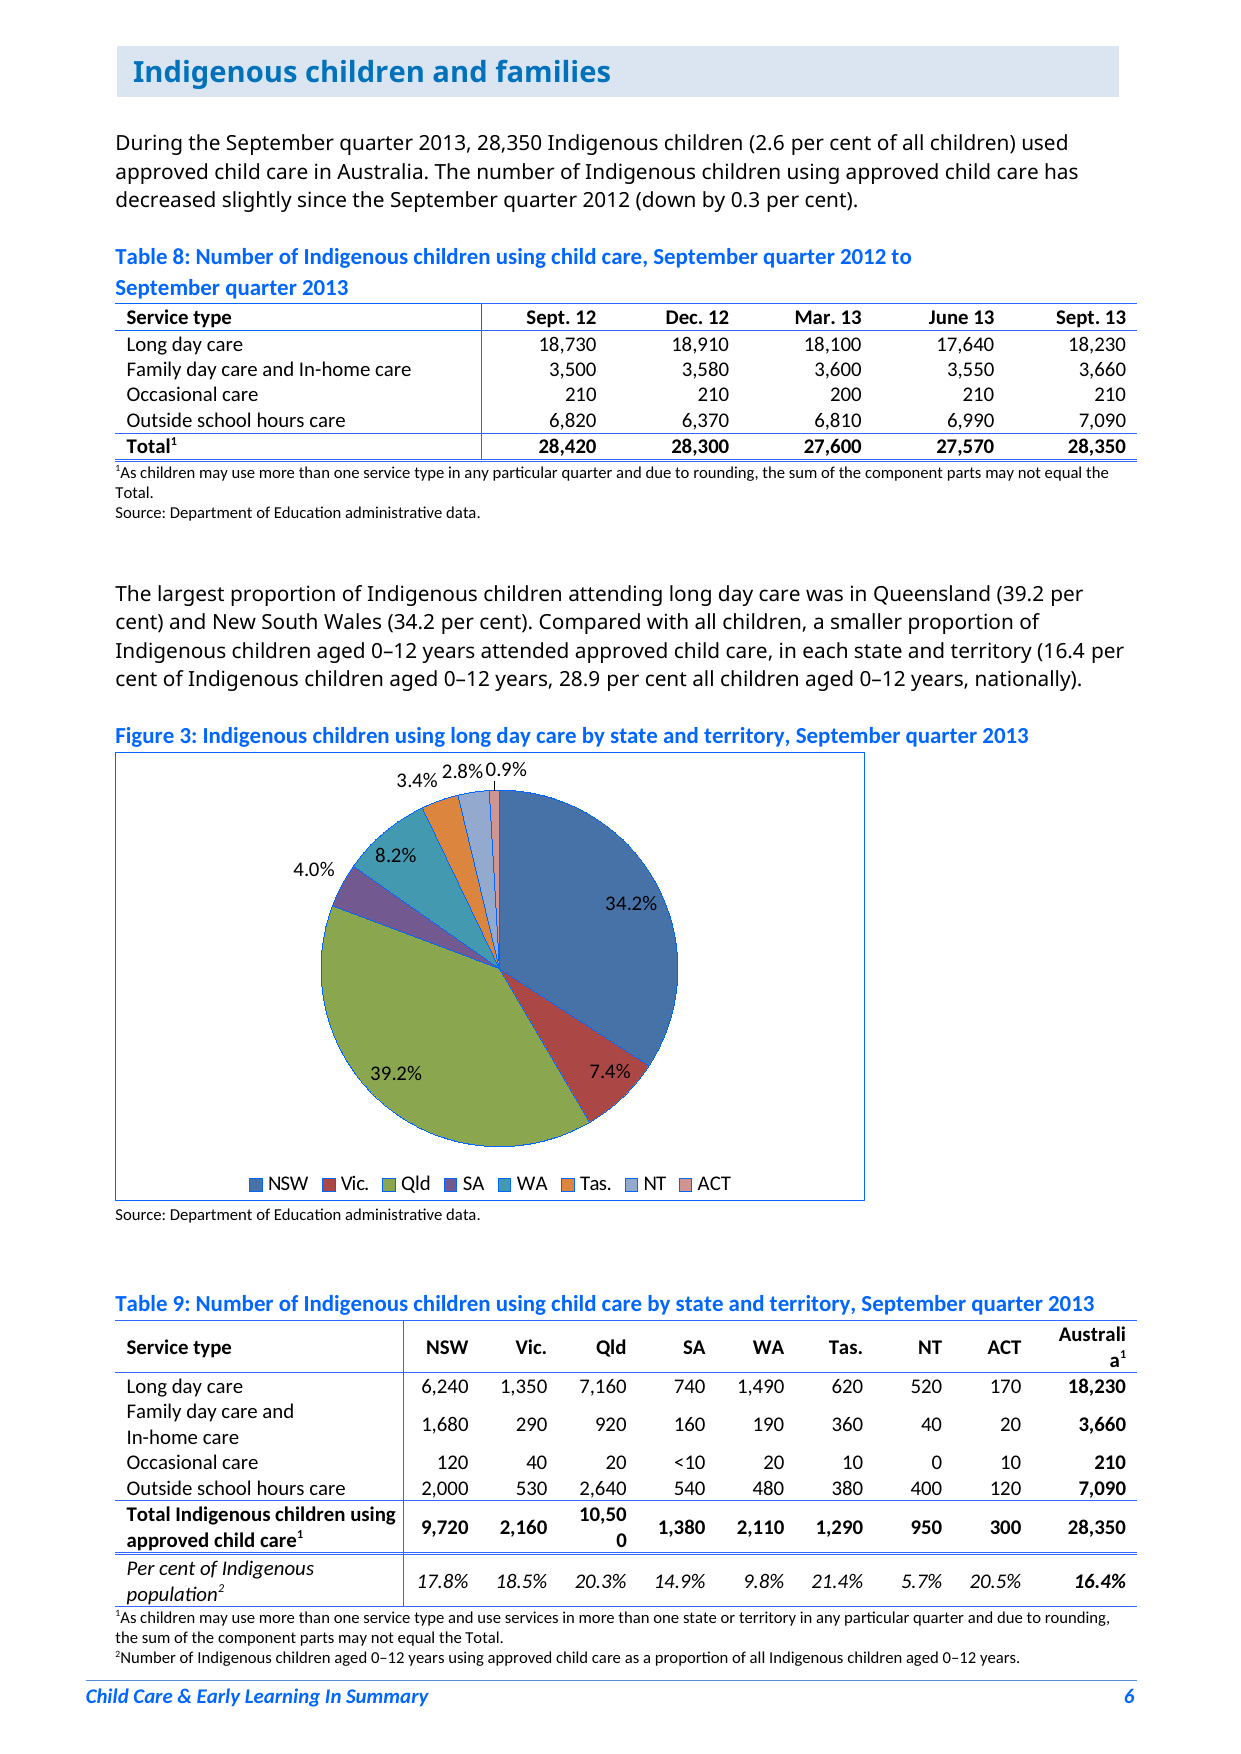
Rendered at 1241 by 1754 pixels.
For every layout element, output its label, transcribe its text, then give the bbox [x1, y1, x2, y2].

table_header Dec. 12 [608, 304, 740, 330]
table_cell 5.7% [874, 1555, 953, 1606]
table_cell 200 [740, 382, 873, 407]
table_cell 40 [874, 1399, 953, 1449]
table_cell 400 [874, 1475, 953, 1500]
table_cell 210 [1032, 1450, 1137, 1475]
table_cell 3,660 [1032, 1399, 1137, 1449]
table_cell Long day care [115, 331, 481, 356]
table_cell 360 [795, 1399, 874, 1449]
table_cell 7,090 [1005, 407, 1137, 432]
table_header Mar. 13 [740, 304, 873, 330]
table_header WA [716, 1321, 795, 1372]
table_cell 17.8% [404, 1555, 479, 1606]
text Figure 3: Indigenous children using long day care by state and territory, September quarter 2013 [115, 721, 1137, 749]
table_cell Total Indigenous children using approved child care1 [115, 1501, 403, 1552]
table_cell 18,910 [608, 331, 740, 356]
table_cell 16.4% [1032, 1555, 1137, 1606]
text 1As children may use more than one service type and use services in more than one state or territory in any particular quarter and due to rounding, the sum of the component parts may not equal the Total. [115, 1607, 1137, 1648]
table_cell 3,500 [482, 356, 607, 382]
table_cell 9,720 [404, 1501, 479, 1552]
table_cell 480 [716, 1475, 795, 1500]
table_cell 27,570 [873, 434, 1005, 459]
table_cell 2,640 [558, 1475, 638, 1500]
table_cell 14.9% [638, 1555, 716, 1606]
table_cell 740 [638, 1373, 716, 1399]
text Table 9: Number of Indigenous children using child care by state and territory, September quarter 2013 [115, 1289, 1137, 1318]
table_cell 18.5% [480, 1555, 558, 1606]
table_cell 300 [953, 1501, 1032, 1552]
table_cell 1,350 [480, 1373, 558, 1399]
table_cell 28,420 [482, 434, 607, 459]
table_cell 170 [953, 1373, 1032, 1399]
table_cell 540 [638, 1475, 716, 1500]
table_header Vic. [480, 1321, 558, 1372]
table_cell 380 [795, 1475, 874, 1500]
text Source: Department of Education administrative data. [115, 503, 1137, 523]
subtitle Indigenous children and families [118, 48, 1119, 96]
table_cell <10 [638, 1450, 716, 1475]
table_header Sept. 12 [482, 304, 607, 330]
table_cell Per cent of Indigenous population2 [115, 1555, 403, 1606]
table_cell 27,600 [740, 434, 873, 459]
table_cell 950 [874, 1501, 953, 1552]
text 2Number of Indigenous children aged 0–12 years using approved child care as a proportion of all Indigenous children aged 0–12 years. [115, 1648, 1137, 1668]
text Source: Department of Education administrative data. [115, 1204, 1137, 1225]
table_cell Long day care [115, 1373, 403, 1399]
table_cell Occasional care [115, 382, 481, 407]
table_cell 20 [716, 1450, 795, 1475]
table_cell 9.8% [716, 1555, 795, 1606]
table_header Sept. 13 [1005, 304, 1137, 330]
table_header SA [638, 1321, 716, 1372]
table_header June 13 [873, 304, 1005, 330]
table_header Tas. [795, 1321, 874, 1372]
table_cell 18,230 [1005, 331, 1137, 356]
table_cell 3,580 [608, 356, 740, 382]
table_cell 17,640 [873, 331, 1005, 356]
table_cell 20 [558, 1450, 638, 1475]
table_cell 120 [953, 1475, 1032, 1500]
table_cell 120 [404, 1450, 479, 1475]
table_cell 2,000 [404, 1475, 479, 1500]
table_cell 6,240 [404, 1373, 479, 1399]
table_cell Total1 [115, 434, 481, 459]
table_cell 20 [953, 1399, 1032, 1449]
table_cell 3,600 [740, 356, 873, 382]
text 1As children may use more than one service type in any particular quarter and due to rounding, the sum of the component parts may not equal the Total. [115, 462, 1137, 503]
table_cell 3,550 [873, 356, 1005, 382]
table_cell 7,160 [558, 1373, 638, 1399]
table_cell 21.4% [795, 1555, 874, 1606]
table_cell 160 [638, 1399, 716, 1449]
table_cell 40 [480, 1450, 558, 1475]
table_cell 210 [482, 382, 607, 407]
table_header Service type [115, 304, 481, 330]
table_cell 6,810 [740, 407, 873, 432]
table_cell 28,350 [1032, 1501, 1137, 1552]
table_cell 10,500 [558, 1501, 638, 1552]
table_cell 1,290 [795, 1501, 874, 1552]
table_cell 530 [480, 1475, 558, 1500]
table_cell 28,300 [608, 434, 740, 459]
text Table 8: Number of Indigenous children using child care, September quarter 2012 to [115, 242, 1137, 270]
table_cell 210 [873, 382, 1005, 407]
table_cell 0 [874, 1450, 953, 1475]
table_cell 6,820 [482, 407, 607, 432]
table_cell 7,090 [1032, 1475, 1137, 1500]
table_header NSW [404, 1321, 479, 1372]
table_cell 1,380 [638, 1501, 716, 1552]
table_cell 10 [953, 1450, 1032, 1475]
table_cell 210 [608, 382, 740, 407]
table_cell 20.3% [558, 1555, 638, 1606]
table_header Service type [115, 1321, 403, 1372]
text During the September quarter 2013, 28,350 Indigenous children (2.6 per cent of all children) used approved child care in Australia. The number of Indigenous children using approved child care has decreased slightly since the September quarter 2012 (down by 0.3 per cent). [115, 128, 1137, 214]
table_header ACT [953, 1321, 1032, 1372]
table_cell Occasional care [115, 1450, 403, 1475]
text The largest proportion of Indigenous children attending long day care was in Queensland (39.2 per cent) and New South Wales (34.2 per cent). Compared with all children, a smaller proportion of Indigenous children aged 0–12 years attended approved child care, in each state and territory (16.4 per cent of Indigenous children aged 0–12 years, 28.9 per cent all children aged 0–12 years, nationally). [115, 579, 1137, 693]
table_cell 28,350 [1005, 434, 1137, 459]
table_cell Outside school hours care [115, 1475, 403, 1500]
table_cell 190 [716, 1399, 795, 1449]
table_cell Family day care and In-home care [115, 356, 481, 382]
text September quarter 2013 [115, 273, 1137, 301]
table_cell 3,660 [1005, 356, 1137, 382]
table_cell 10 [795, 1450, 874, 1475]
table_header Qld [558, 1321, 638, 1372]
table_cell 2,110 [716, 1501, 795, 1552]
table_cell 20.5% [953, 1555, 1032, 1606]
table_cell 210 [1005, 382, 1137, 407]
table_cell 1,680 [404, 1399, 479, 1449]
table_cell 1,490 [716, 1373, 795, 1399]
table_cell 520 [874, 1373, 953, 1399]
table_cell 620 [795, 1373, 874, 1399]
table_header NT [874, 1321, 953, 1372]
table_cell 18,100 [740, 331, 873, 356]
table_cell 18,230 [1032, 1373, 1137, 1399]
table_cell 920 [558, 1399, 638, 1449]
table_cell 2,160 [480, 1501, 558, 1552]
table_header Australia1 [1032, 1321, 1137, 1372]
table_cell 18,730 [482, 331, 607, 356]
table_cell 290 [480, 1399, 558, 1449]
table_cell 6,370 [608, 407, 740, 432]
table_cell Outside school hours care [115, 407, 481, 432]
table_cell Family day care and In-home care [115, 1399, 403, 1449]
table_cell 6,990 [873, 407, 1005, 432]
